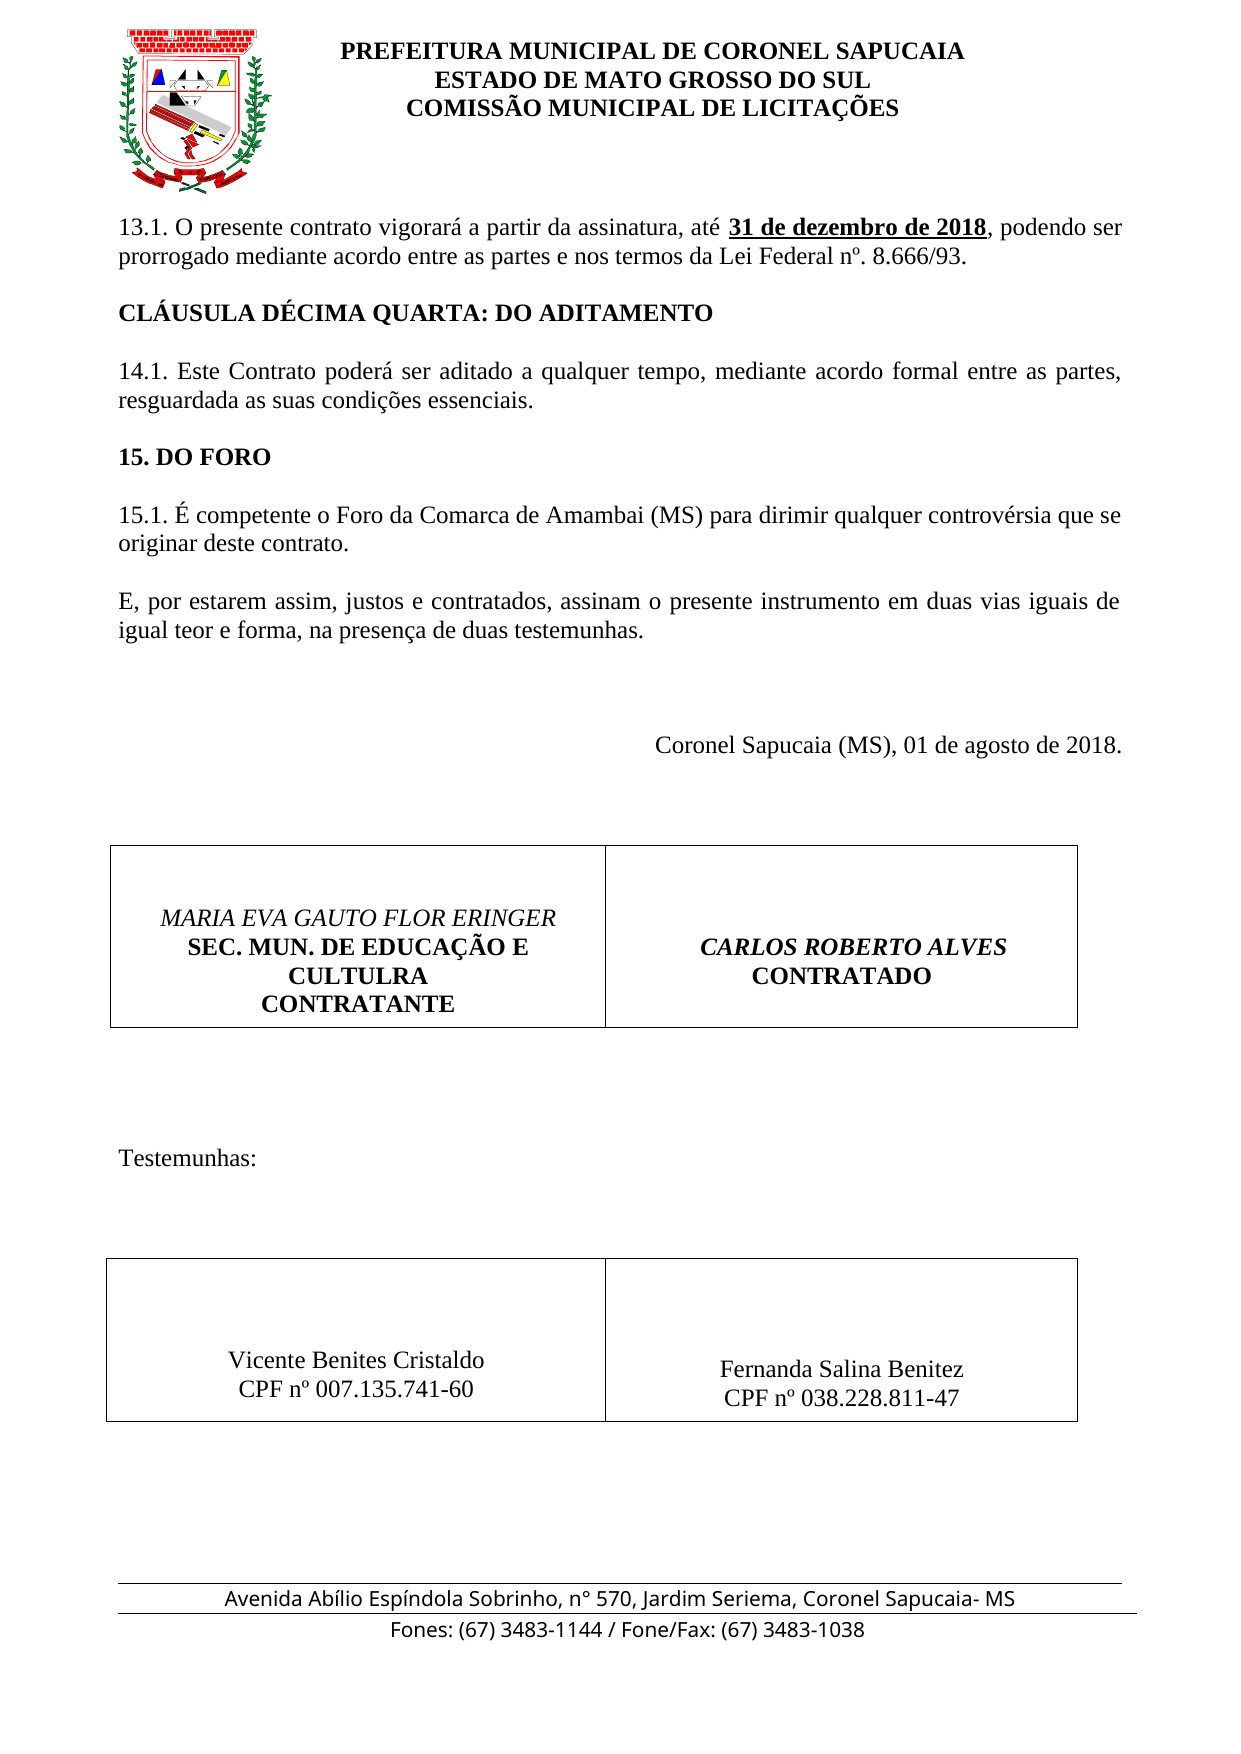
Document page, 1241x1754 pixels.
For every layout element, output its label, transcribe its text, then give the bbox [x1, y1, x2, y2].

text Testemunhas: [118, 1143, 1122, 1172]
text 13.1. O presente contrato vigorará a partir da assinatura, até 31 de dezembro de 2018, podendo ser prorrogado mediante acordo entre as partes e nos termos da Lei Federal nº. 8.666/93. [118, 212, 1122, 270]
text 15. DO FORO [118, 442, 1122, 471]
text CLÁUSULA DÉCIMA QUARTA: DO ADITAMENTO [118, 298, 1122, 327]
text E, por estarem assim, justos e contratados, assinam o presente instrumento em duas vias iguais de igual teor e forma, na presença de duas testemunhas. [118, 586, 1122, 643]
text Coronel Sapucaia (MS), 01 de agosto de 2018. [118, 730, 1122, 758]
table_header Vicente Benites Cristaldo CPF nº 007.135.741-60 [107, 1259, 605, 1421]
table_header Fernanda Salina Benitez CPF nº 038.228.811-47 [606, 1259, 1077, 1421]
table_header MARIA EVA GAUTO FLOR ERINGER SEC. MUN. DE EDUCAÇÃO E CULTULRA CONTRATANTE [111, 846, 605, 1027]
text 15.1. É competente o Foro da Comarca de Amambai (MS) para dirimir qualquer controvérsia que se originar deste contrato. [118, 500, 1122, 557]
text 14.1. Este Contrato poderá ser aditado a qualquer tempo, mediante acordo formal entre as partes, resguardada as suas condições essenciais. [118, 356, 1122, 413]
table_header CARLOS ROBERTO ALVES CONTRATADO [606, 846, 1077, 1027]
